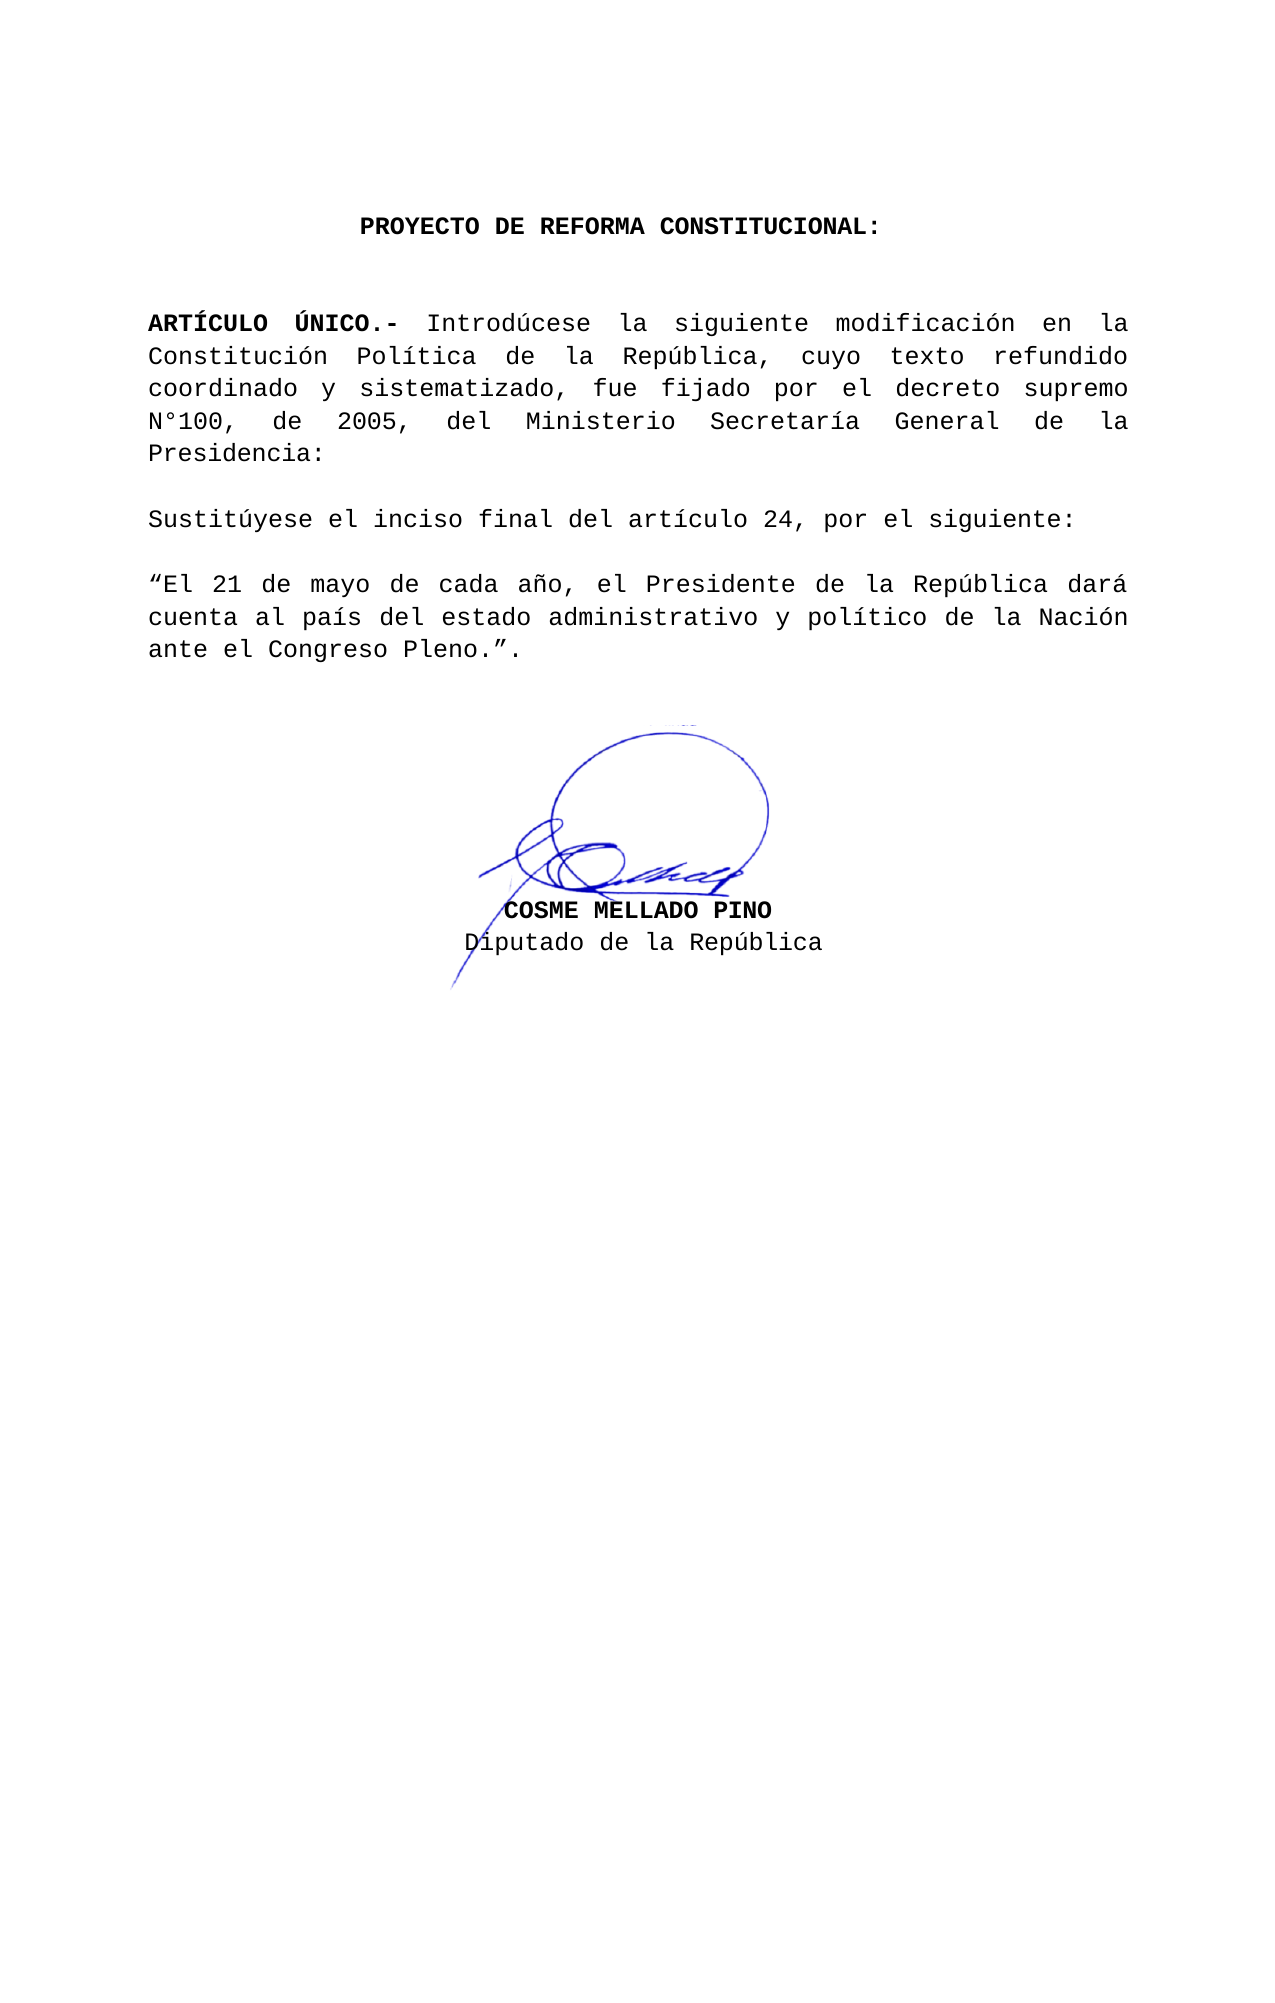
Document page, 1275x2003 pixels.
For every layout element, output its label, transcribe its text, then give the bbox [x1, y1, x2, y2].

text Sustitúyese el inciso final del artículo 24, por el siguiente: [148, 506, 1139, 534]
text ARTÍCULO ÚNICO.- Introdúcese la siguiente modificación en la Constitución Política de la República, cuyo texto refundido coordinado y sistematizado, fue fijado por el decreto supremo N°100, de 2005, del Ministerio Secretaría General de la Presidencia: [148, 311, 1129, 469]
picture [449, 958, 770, 991]
subtitle COSME MELLADO PINO [137, 897, 1138, 926]
picture [449, 725, 770, 897]
text Diputado de la República [183, 929, 1104, 958]
text “El 21 de mayo de cada año, el Presidente de la República dará cuenta al país del estado administrativo y político de la Nación ante el Congreso Pleno.”. [148, 572, 1129, 665]
subtitle PROYECTO DE REFORMA CONSTITUCIONAL: [147, 213, 1094, 242]
